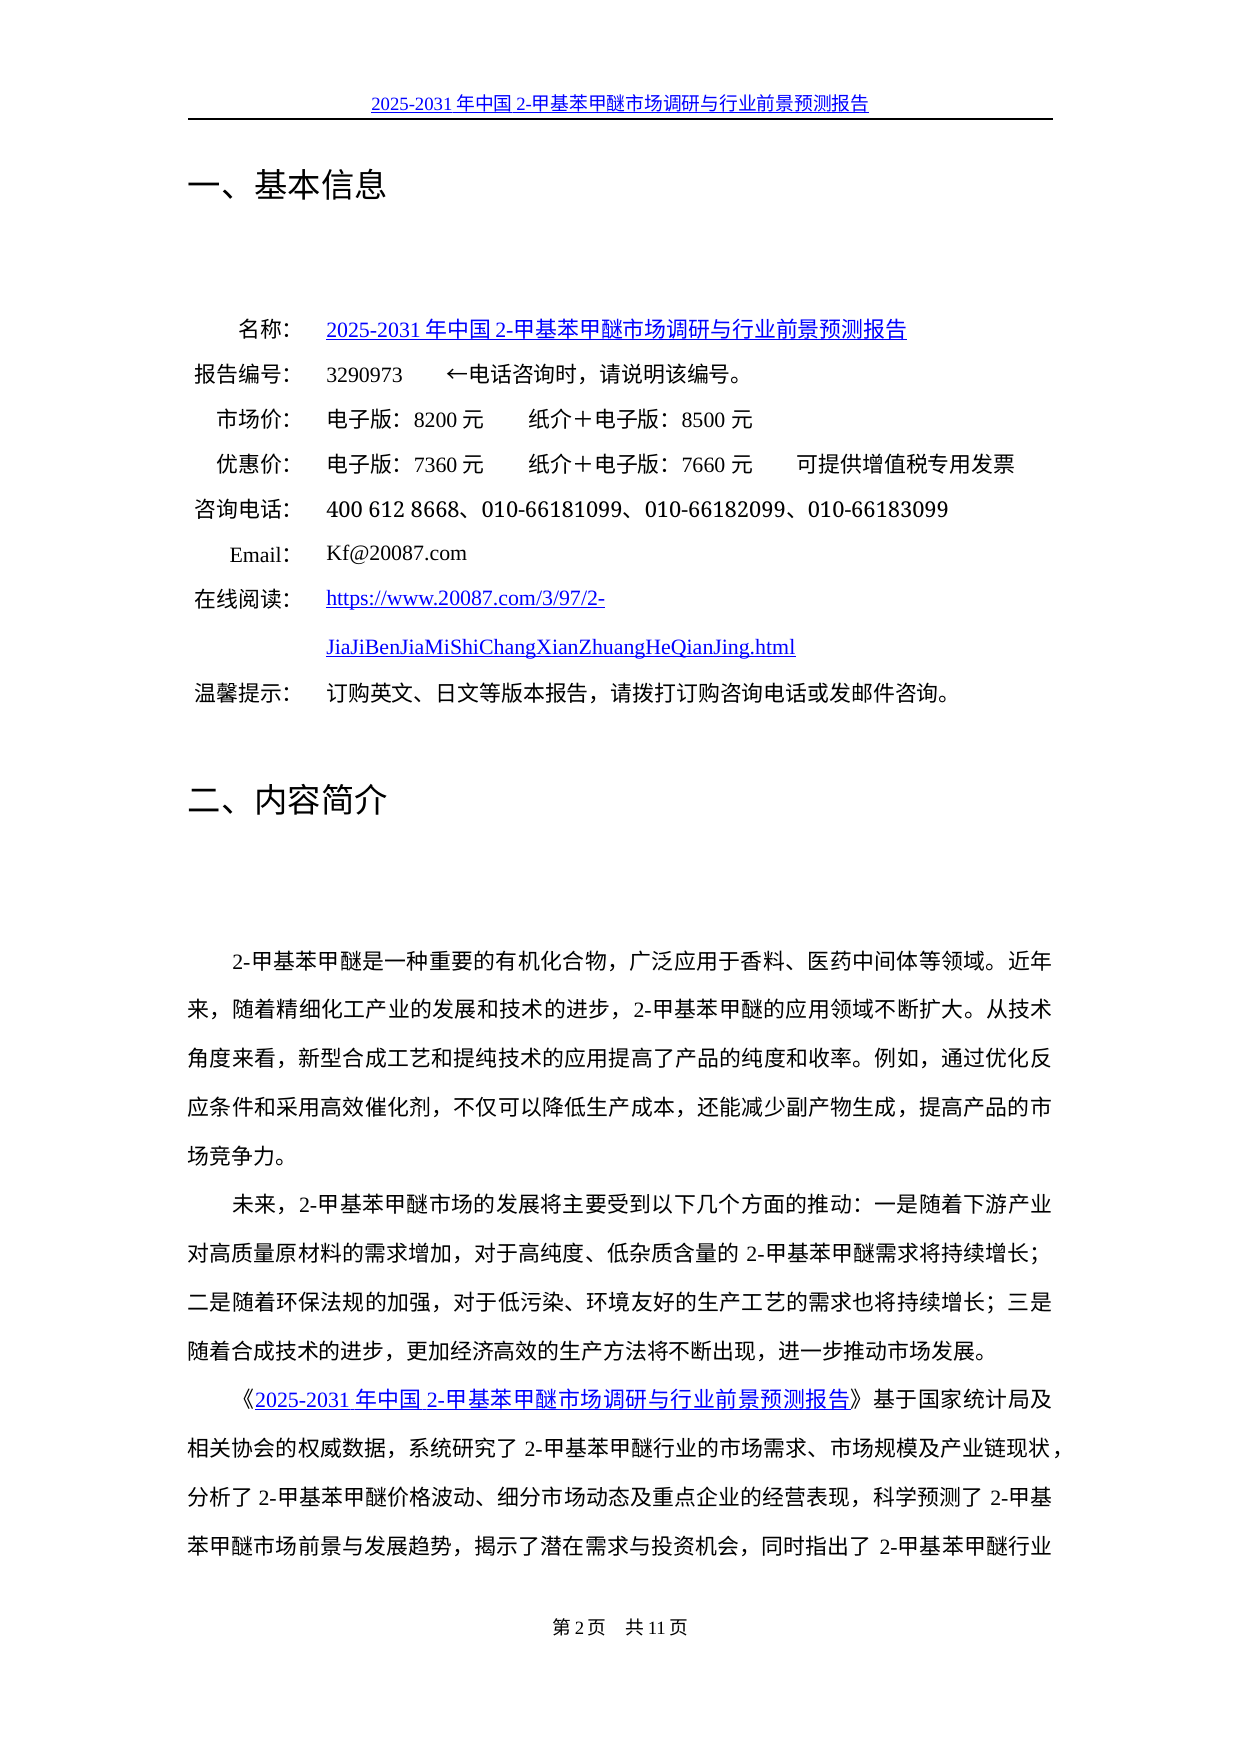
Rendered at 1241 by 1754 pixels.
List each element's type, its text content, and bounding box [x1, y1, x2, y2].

table_cell 400 612 8668、010-66181099、010-66182099、010-66183099 [315, 492, 1073, 537]
table_cell 咨询电话： [167, 492, 315, 537]
table_cell Kf@20087.com [315, 537, 1073, 582]
table_header 名称： [167, 312, 315, 357]
title 二、内容简介 [187, 766, 1053, 831]
table_cell 订购英文、日文等版本报告，请拨打订购咨询电话或发邮件咨询。 [315, 675, 1073, 720]
table_cell 电子版：7360 元 纸介＋电子版：7660 元 可提供增值税专用发票 [315, 447, 1073, 492]
title 一、基本信息 [187, 150, 1053, 215]
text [187, 943, 1053, 1561]
table_cell 温馨提示： [167, 675, 315, 720]
table_cell 优惠价： [167, 447, 315, 492]
table_cell 报告编号： [167, 357, 315, 402]
table_cell 市场价： [167, 402, 315, 447]
table_header 2025-2031年中国2-甲基苯甲醚市场调研与行业前景预测报告 [315, 312, 1073, 357]
table_cell 在线阅读： [167, 582, 315, 675]
table_cell 电子版：8200 元 纸介＋电子版：8500 元 [315, 402, 1073, 447]
table_cell [315, 582, 1073, 675]
table_cell 3290973 ←电话咨询时，请说明该编号。 [315, 357, 1073, 402]
table_cell Email： [167, 537, 315, 582]
